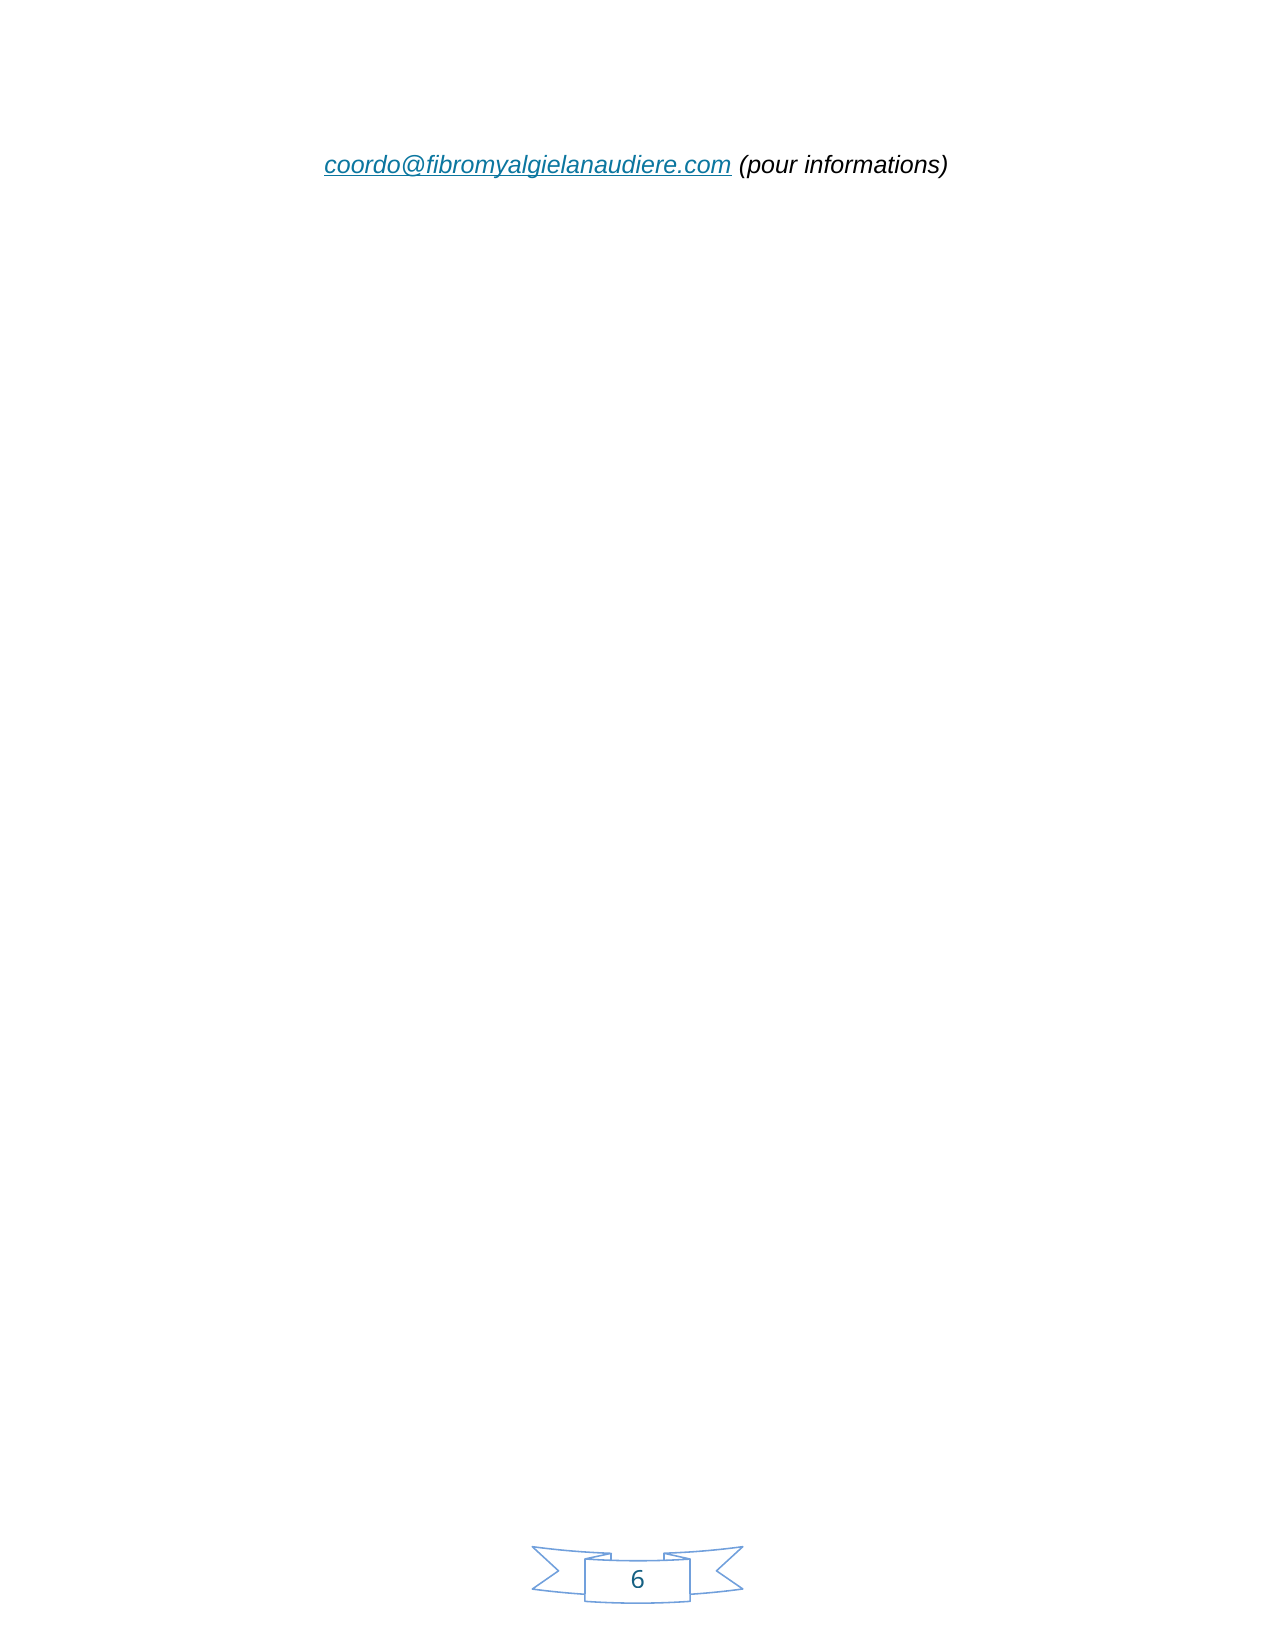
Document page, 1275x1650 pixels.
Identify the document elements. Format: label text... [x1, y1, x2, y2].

text coordo@fibromyalgielanaudiere.com (pour informations) [187, 150, 1088, 179]
